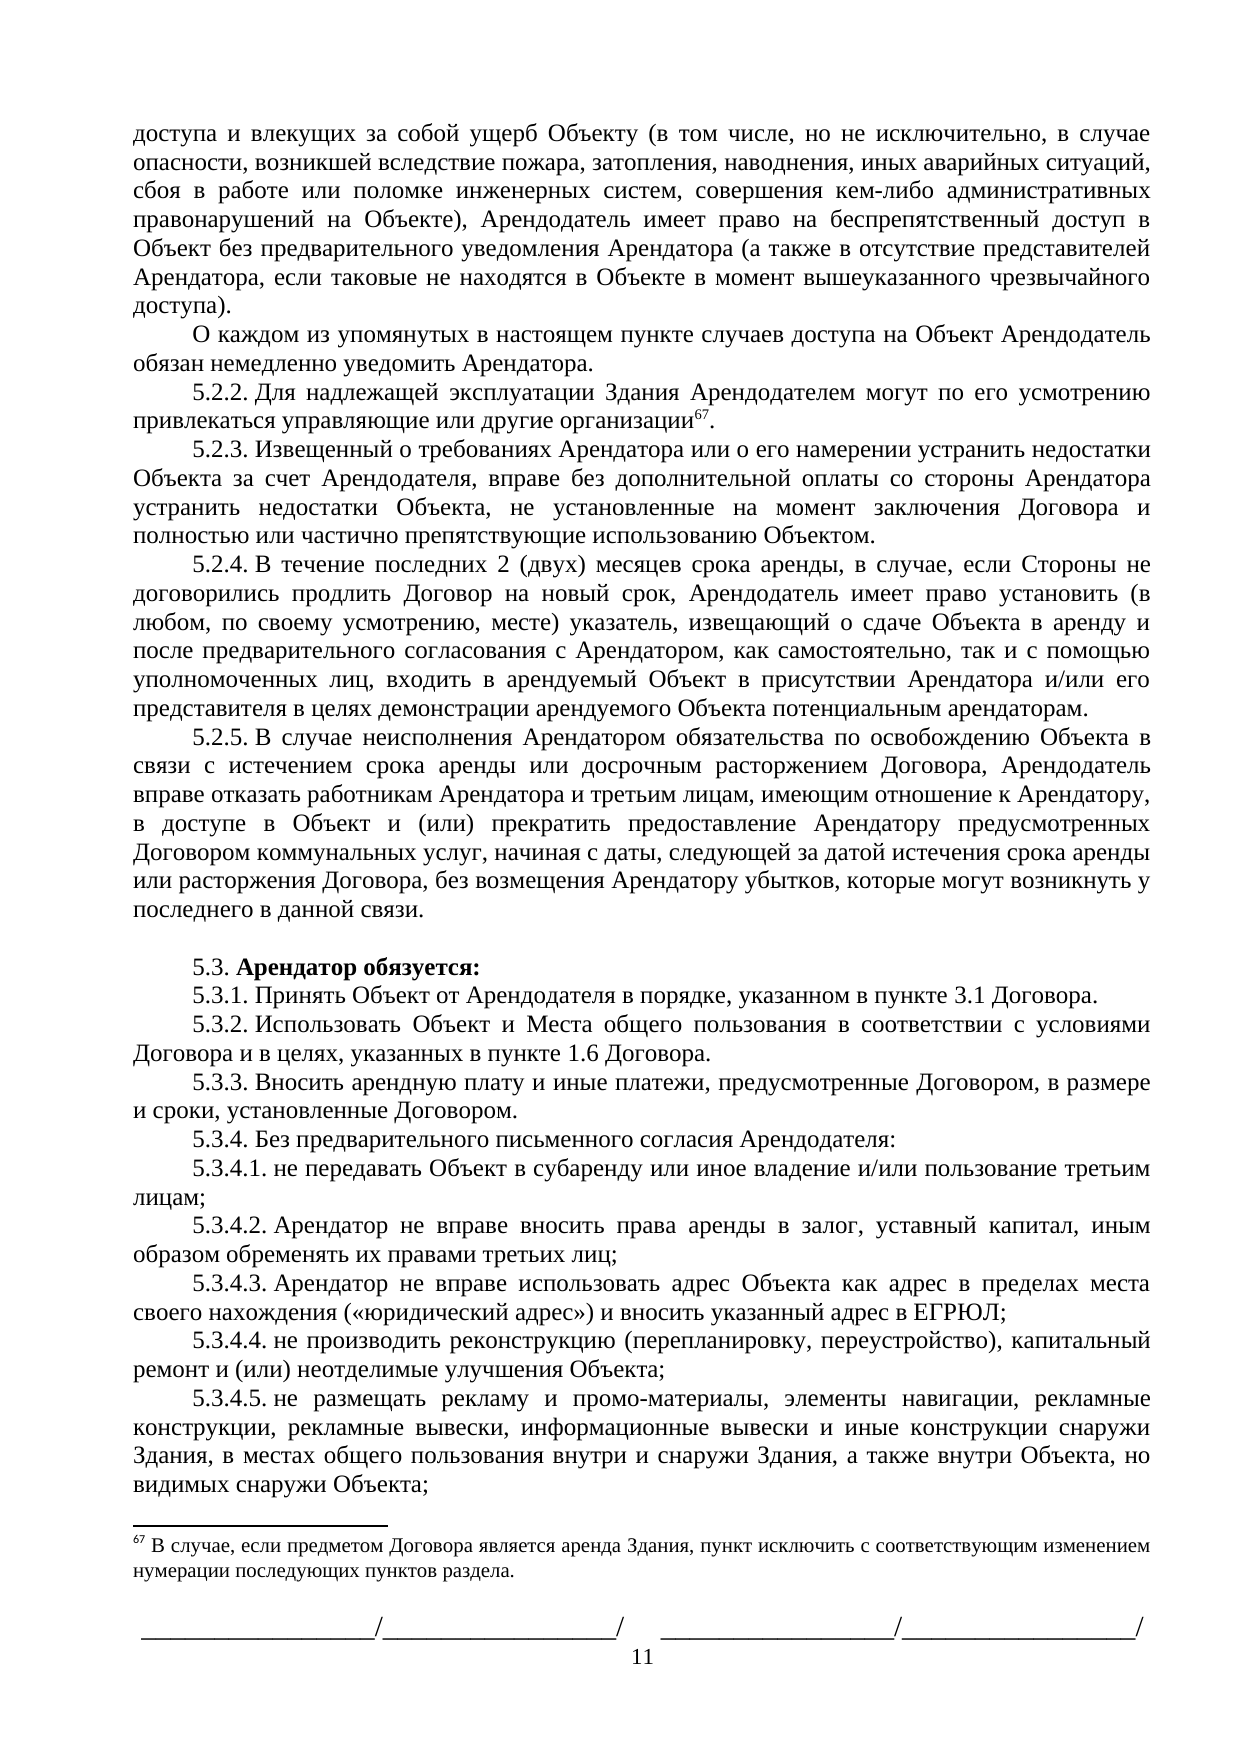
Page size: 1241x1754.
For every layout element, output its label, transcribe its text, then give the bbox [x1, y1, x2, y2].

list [133, 118, 1152, 319]
list не размещать рекламу и промо-материалы, элементы навигации, рекламные конструкции, рекламные вывески, информационные вывески и иные конструкции снаружи Здания, в местах общего пользования внутри и снаружи Здания, а также внутри Объекта, но видимых снаружи Объекта; [133, 1383, 1152, 1498]
list не передавать Объект в субаренду или иное владение и/или пользование третьим лицам; [133, 1153, 1152, 1211]
list Принять Объект от Арендодателя в порядке, указанном в пункте 3.1 Договора. [133, 981, 1152, 1009]
list Без предварительного письменного согласия Арендодателя: [133, 1124, 1152, 1153]
list Использовать Объект и Места общего пользования в соответствии с условиями Договора и в целях, указанных в пункте 1.6 Договора. [133, 1009, 1152, 1067]
list О каждом из упомянутых в настоящем пункте случаев доступа на Объект Арендодатель обязан немедленно уведомить Арендатора. [133, 319, 1152, 377]
list Извещенный о требованиях Арендатора или о его намерении устранить недостатки Объекта за счет Арендодателя, вправе без дополнительной оплаты со стороны Арендатора устранить недостатки Объекта, не установленные на момент заключения Договора и полностью или частично препятствующие использованию Объектом. [133, 434, 1152, 549]
list Арендатор не вправе использовать адрес Объекта как адрес в пределах места своего нахождения («юридический адрес») и вносить указанный адрес в ЕГРЮЛ; [133, 1268, 1152, 1326]
list Арендатор не вправе вносить права аренды в залог, уставный капитал, иным образом обременять их правами третьих лиц; [133, 1211, 1152, 1268]
list не производить реконструкцию (перепланировку, переустройство), капитальный ремонт и (или) неотделимые улучшения Объекта; [133, 1326, 1152, 1383]
list В случае неисполнения Арендатором обязательства по освобождению Объекта в связи с истечением срока аренды или досрочным расторжением Договора, Арендодатель вправе отказать работникам Арендатора и третьим лицам, имеющим отношение к Арендатору, в доступе в Объект и (или) прекратить предоставление Арендатору предусмотренных Договором коммунальных услуг, начиная с даты, следующей за датой истечения срока аренды или расторжения Договора, без возмещения Арендатору убытков, которые могут возникнуть у последнего в данной связи. [133, 722, 1152, 923]
list Арендатор обязуется: [133, 952, 1152, 981]
list Для надлежащей эксплуатации Здания Арендодателем могут по его усмотрению привлекаться управляющие или другие организации. [133, 377, 1152, 434]
list В течение последних 2 (двух) месяцев срока аренды, в случае, если Стороны не договорились продлить Договор на новый срок, Арендодатель имеет право установить (в любом, по своему усмотрению, месте) указатель, извещающий о сдаче Объекта в аренду и после предварительного согласования с Арендатором, как самостоятельно, так и с помощью уполномоченных лиц, входить в арендуемый Объект в присутствии Арендатора и/или его представителя в целях демонстрации арендуемого Объекта потенциальным арендаторам. [133, 549, 1152, 722]
list Вносить арендную плату и иные платежи, предусмотренные Договором, в размере и сроки, установленные Договором. [133, 1067, 1152, 1124]
